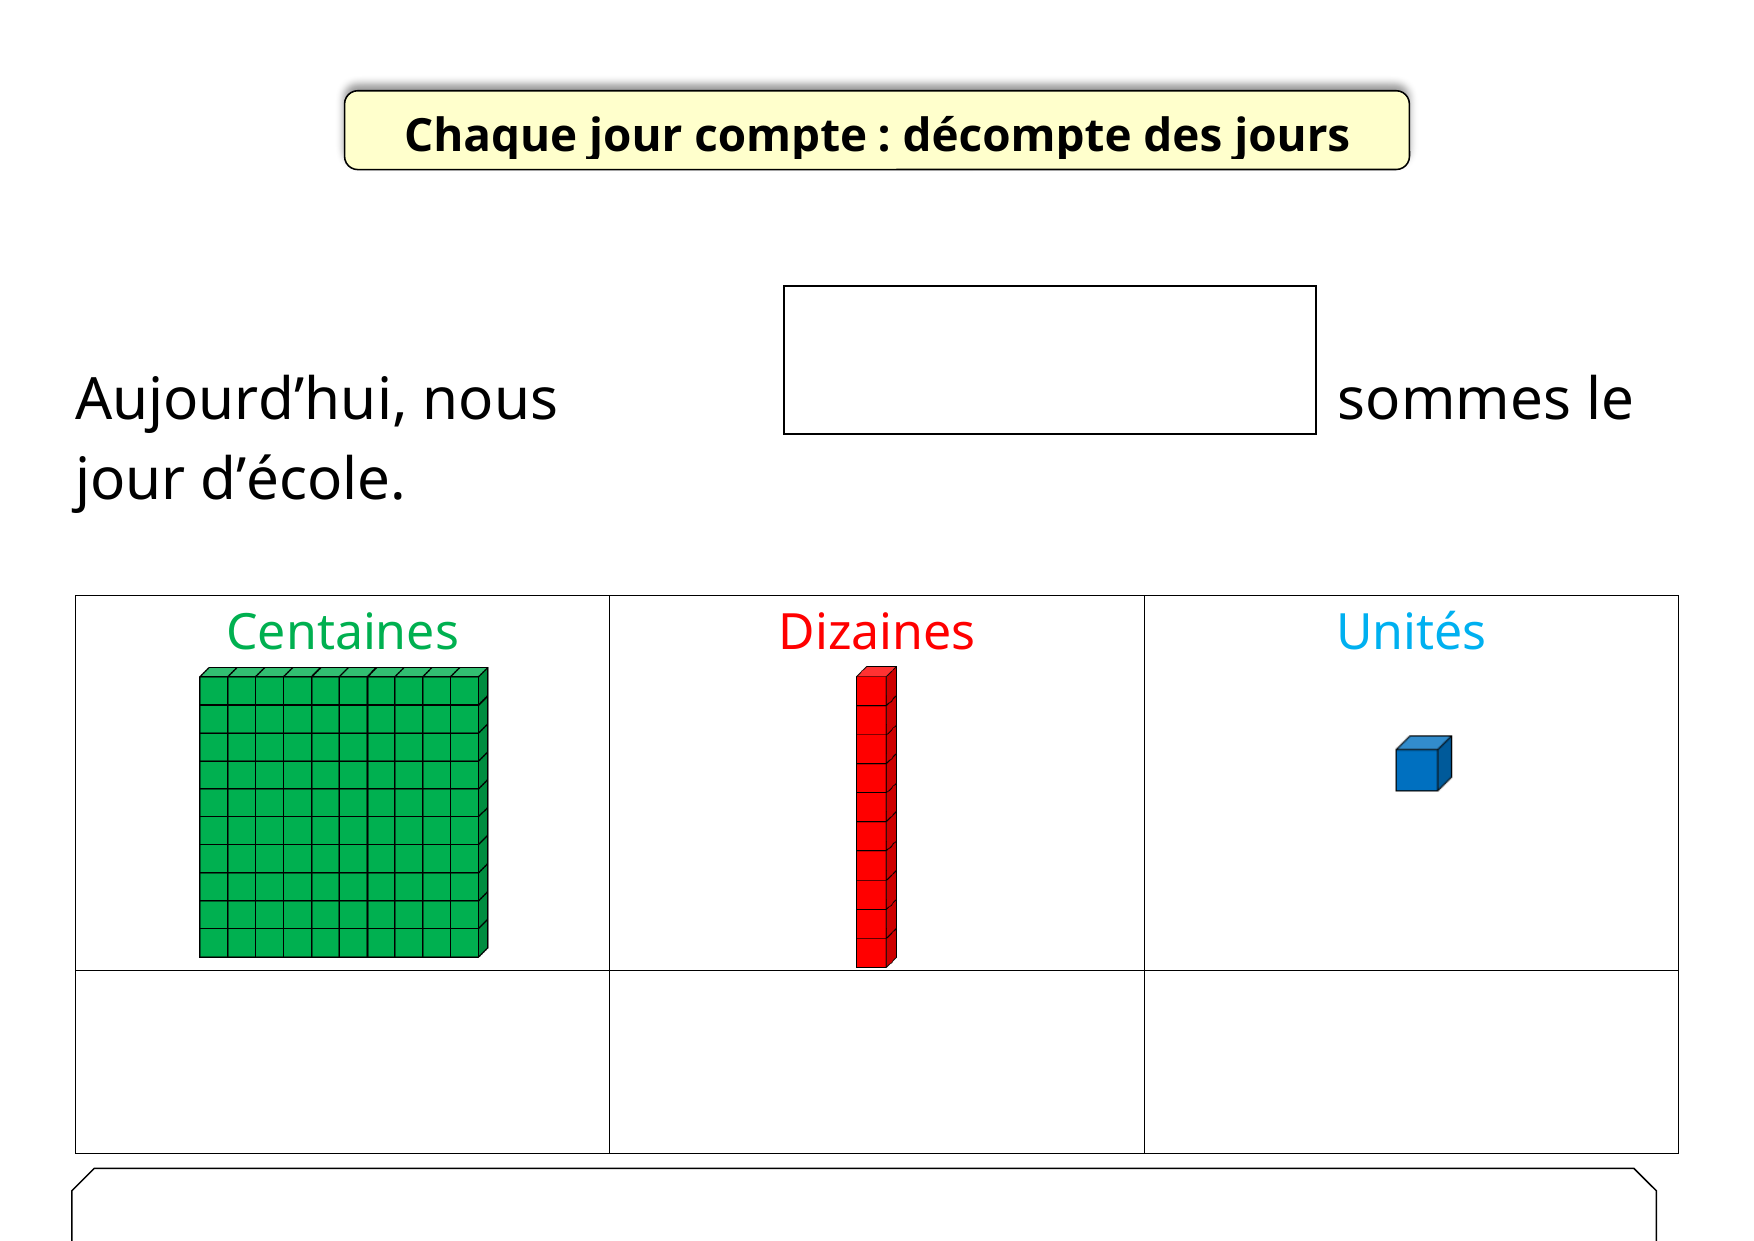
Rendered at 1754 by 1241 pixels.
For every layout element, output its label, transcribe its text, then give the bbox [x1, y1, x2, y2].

picture [195, 664, 490, 960]
table_cell [610, 971, 1144, 1152]
table_header Unités [1145, 596, 1678, 970]
picture [854, 664, 900, 970]
table_header Centaines [76, 596, 609, 970]
picture [1392, 733, 1456, 794]
table_cell [1145, 971, 1678, 1152]
table_cell [76, 971, 609, 1152]
table_header Dizaines [610, 596, 1144, 970]
text Aujourd’hui, nous sommes le jour d’école. [75, 357, 1679, 516]
